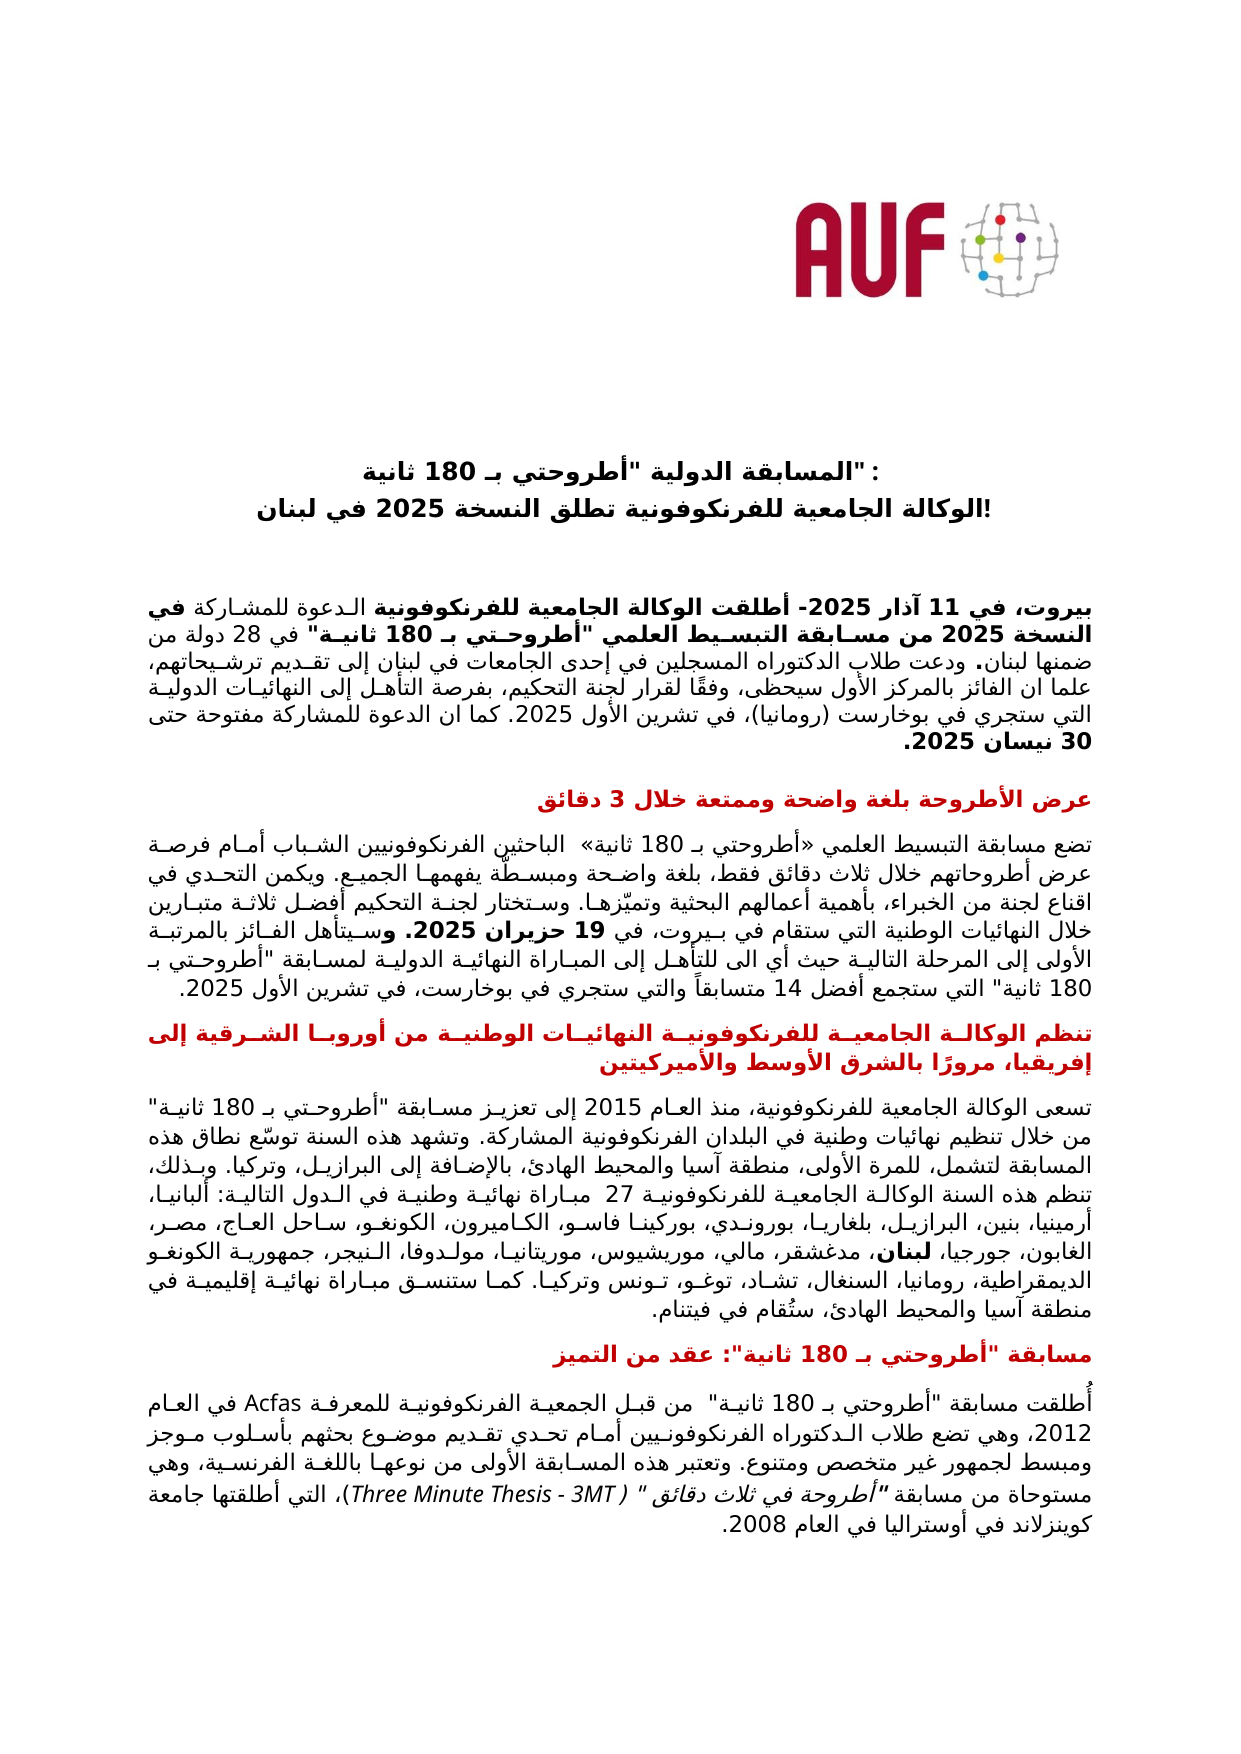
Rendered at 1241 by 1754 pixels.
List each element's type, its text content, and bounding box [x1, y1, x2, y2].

picture [791, 199, 1060, 300]
text المسابقة الدولية "أطروحتي بـ 180 ثانية" : الوكالة الجامعية للفرنكوفونية تطلق النسخة 2025 في لبنان! [148, 454, 1093, 525]
text بيروت، في 11 آذار 2025- أطلقت الوكالة الجامعية للفرنكوفونية الدعوة للمشاركة في النسخة 2025 من مسابقة التبسيط العلمي "أطروحتي بـ 180 ثانية" في 28 دولة من ضمنها لبنان. ودعت طلاب الدكتوراه المسجلين في إحدى الجامعات في لبنان إلى تقديم ترشيحاتهم، علما ان الفائز بالمركز الأول سيحظى، وفقًا لقرار لجنة التحكيم، بفرصة التأهل إلى النهائيات الدولية التي ستجري في بوخارست (رومانيا)، في تشرين الأول 2025. كما ان الدعوة للمشاركة مفتوحة حتى 30 نيسان 2025. [148, 594, 1093, 754]
text تضع مسابقة التبسيط العلمي «أطروحتي بـ 180 ثانية» الباحثين الفرنكوفونيين الشباب أمام فرصة عرض أطروحاتهم خلال ثلاث دقائق فقط، بلغة واضحة ومبسطّة يفهمها الجميع. ويكمن التحدي في اقناع لجنة من الخبراء، بأهمية أعمالهم البحثية وتميّزها. وستختار لجنة التحكيم أفضل ثلاثة متبارين خلال النهائيات الوطنية التي ستقام في بيروت، في 19 حزيران 2025. وسيتأهل الفائز بالمرتبة الأولى إلى المرحلة التالية حيث أي الى للتأهل إلى المباراة النهائية الدولية لمسابقة "أطروحتي بـ 180 ثانية" التي ستجمع أفضل 14 متسابقاً والتي ستجري في بوخارست، في تشرين الأول 2025. [148, 831, 1093, 1002]
text أُطلقت مسابقة "أطروحتي بـ 180 ثانية" من قبل الجمعية الفرنكوفونية للمعرفة Acfas في العام 2012، وهي تضع طلاب الدكتوراه الفرنكوفونيين أمام تحدي تقديم موضوع بحثهم بأسلوب موجز ومبسط لجمهور غير متخصص ومتنوع. وتعتبر هذه المسابقة الأولى من نوعها باللغة الفرنسية، وهي مستوحاة من مسابقة "أطروحة في ثلاث دقائق " (Three Minute Thesis - 3MT)، التي أطلقتها جامعة كوينزلاند في أوستراليا في العام 2008. [148, 1387, 1093, 1537]
text مسابقة "أطروحتي بـ 180 ثانية": عقد من التميز [148, 1341, 1093, 1368]
text تنظم الوكالة الجامعية للفرنكوفونية النهائيات الوطنية من أوروبا الشرقية إلى إفريقيا، مرورًا بالشرق الأوسط والأميركيتين [148, 1020, 1093, 1076]
text عرض الأطروحة بلغة واضحة وممتعة خلال 3 دقائق [148, 786, 1093, 812]
text تسعى الوكالة الجامعية للفرنكوفونية، منذ العام 2015 إلى تعزيز مسابقة "أطروحتي بـ 180 ثانية" من خلال تنظيم نهائيات وطنية في البلدان الفرنكوفونية المشاركة. وتشهد هذه السنة توسّع نطاق هذه المسابقة لتشمل، للمرة الأولى، منطقة آسيا والمحيط الهادئ، بالإضافة إلى البرازيل، وتركيا. وبذلك، تنظم هذه السنة الوكالة الجامعية للفرنكوفونية 27 مباراة نهائية وطنية في الدول التالية: ألبانيا، أرمينيا، بنين، البرازيل، بلغاريا، بوروندي، بوركينا فاسو، الكاميرون، الكونغو، ساحل العاج، مصر، الغابون، جورجيا، لبنان، مدغشقر، مالي، موريشيوس، موريتانيا، مولدوفا، النيجر، جمهورية الكونغو الديمقراطية، رومانيا، السنغال، تشاد، توغو، تونس وتركيا. كما ستنسق مباراة نهائية إقليمية في منطقة آسيا والمحيط الهادئ، ستُقام في فيتنام. [148, 1094, 1093, 1322]
